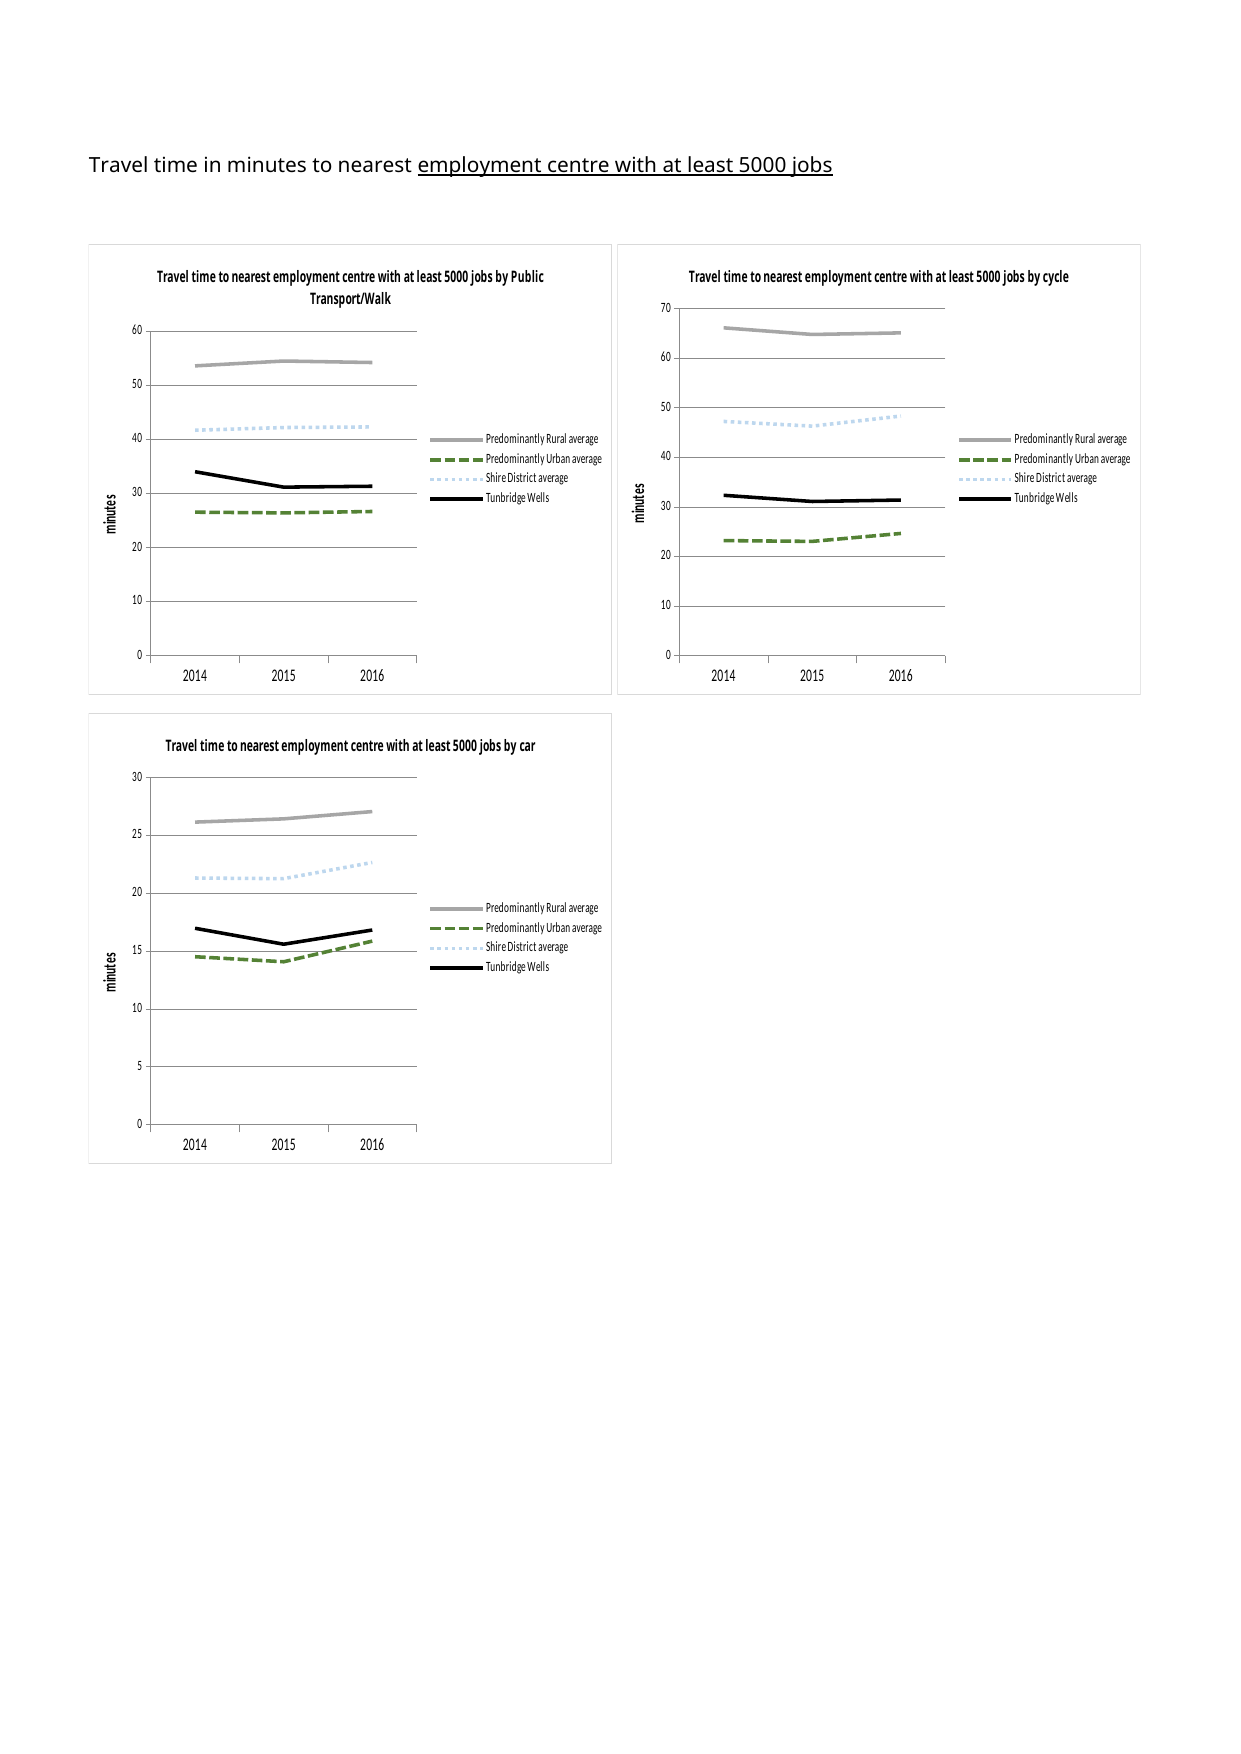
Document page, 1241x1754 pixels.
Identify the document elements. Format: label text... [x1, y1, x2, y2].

text Travel time in minutes to nearest employment centre with at least 5000 jobs [89, 150, 1152, 178]
